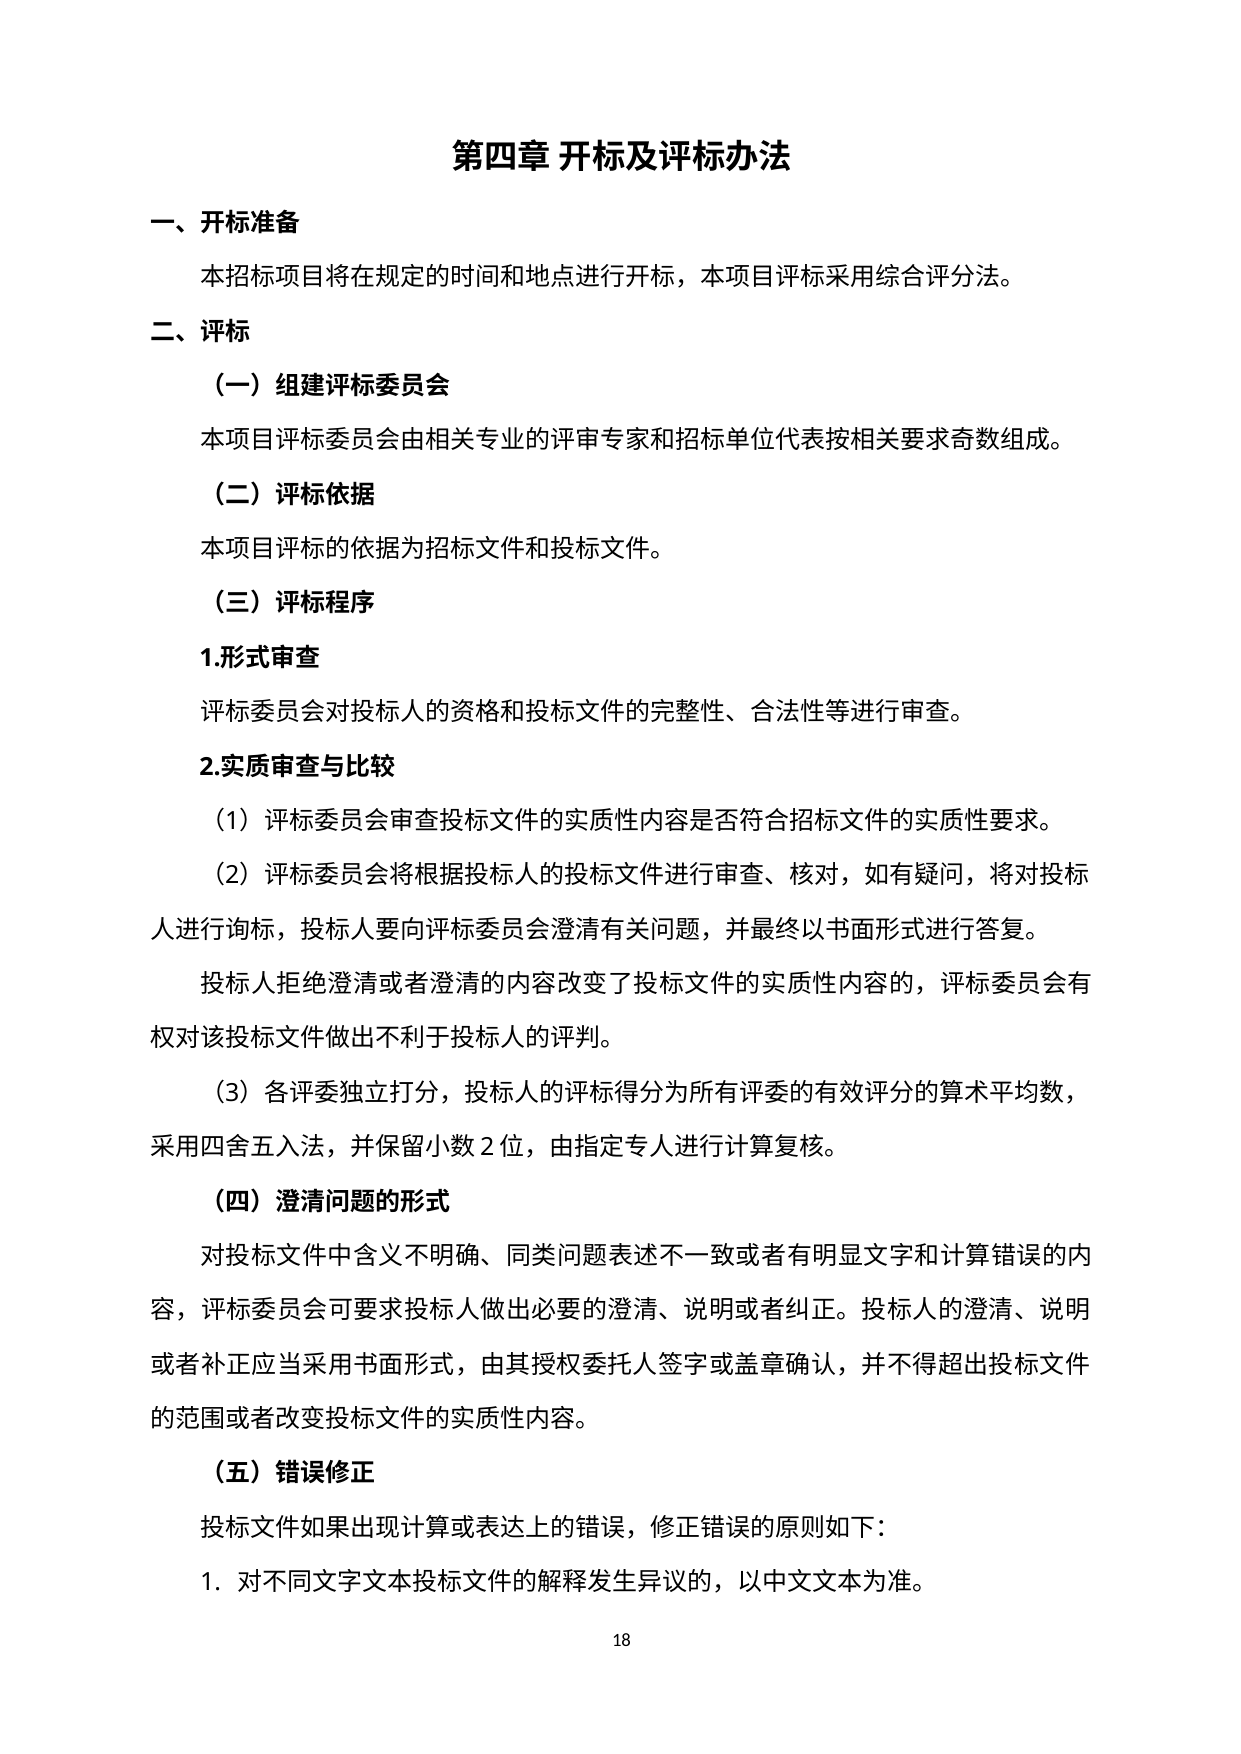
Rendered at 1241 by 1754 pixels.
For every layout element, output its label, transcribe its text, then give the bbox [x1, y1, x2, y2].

text 投标人拒绝澄清或者澄清的内容改变了投标文件的实质性内容的，评标委员会有权对该投标文件做出不利于投标人的评判。 [150, 963, 1093, 1054]
text 评标委员会对投标人的资格和投标文件的完整性、合法性等进行审查。 [150, 692, 1093, 728]
text （3）各评委独立打分，投标人的评标得分为所有评委的有效评分的算术平均数，采用四舍五入法，并保留小数2位，由指定专人进行计算复核。 [150, 1072, 1093, 1163]
text 投标文件如果出现计算或表达上的错误，修正错误的原则如下： [200, 1507, 1093, 1543]
text 本项目评标的依据为招标文件和投标文件。 [200, 528, 1093, 565]
text 二、评标 [150, 311, 1093, 347]
text （五）错误修正 [200, 1453, 1093, 1489]
text 2.实质审查与比较 [150, 746, 1093, 782]
text 一、开标准备 [150, 202, 1093, 238]
text 1.形式审查 [150, 637, 1093, 673]
list 对不同文字文本投标文件的解释发生异议的，以中文文本为准。 [200, 1562, 1093, 1598]
text （四）澄清问题的形式 [200, 1181, 1093, 1217]
text 本招标项目将在规定的时间和地点进行开标，本项目评标采用综合评分法。 [150, 257, 1093, 293]
text （2）评标委员会将根据投标人的投标文件进行审查、核对，如有疑问，将对投标人进行询标，投标人要向评标委员会澄清有关问题，并最终以书面形式进行答复。 [150, 855, 1093, 945]
text （三）评标程序 [200, 583, 1093, 619]
subtitle 第四章 开标及评标办法 [150, 130, 1093, 178]
text （1）评标委员会审查投标文件的实质性内容是否符合招标文件的实质性要求。 [150, 800, 1093, 837]
text （一）组建评标委员会 [200, 365, 1093, 402]
text 对投标文件中含义不明确、同类问题表述不一致或者有明显文字和计算错误的内容，评标委员会可要求投标人做出必要的澄清、说明或者纠正。投标人的澄清、说明或者补正应当采用书面形式，由其授权委托人签字或盖章确认，并不得超出投标文件的范围或者改变投标文件的实质性内容。 [150, 1235, 1093, 1435]
text 本项目评标委员会由相关专业的评审专家和招标单位代表按相关要求奇数组成。 [150, 420, 1093, 456]
text （二）评标依据 [200, 474, 1093, 510]
